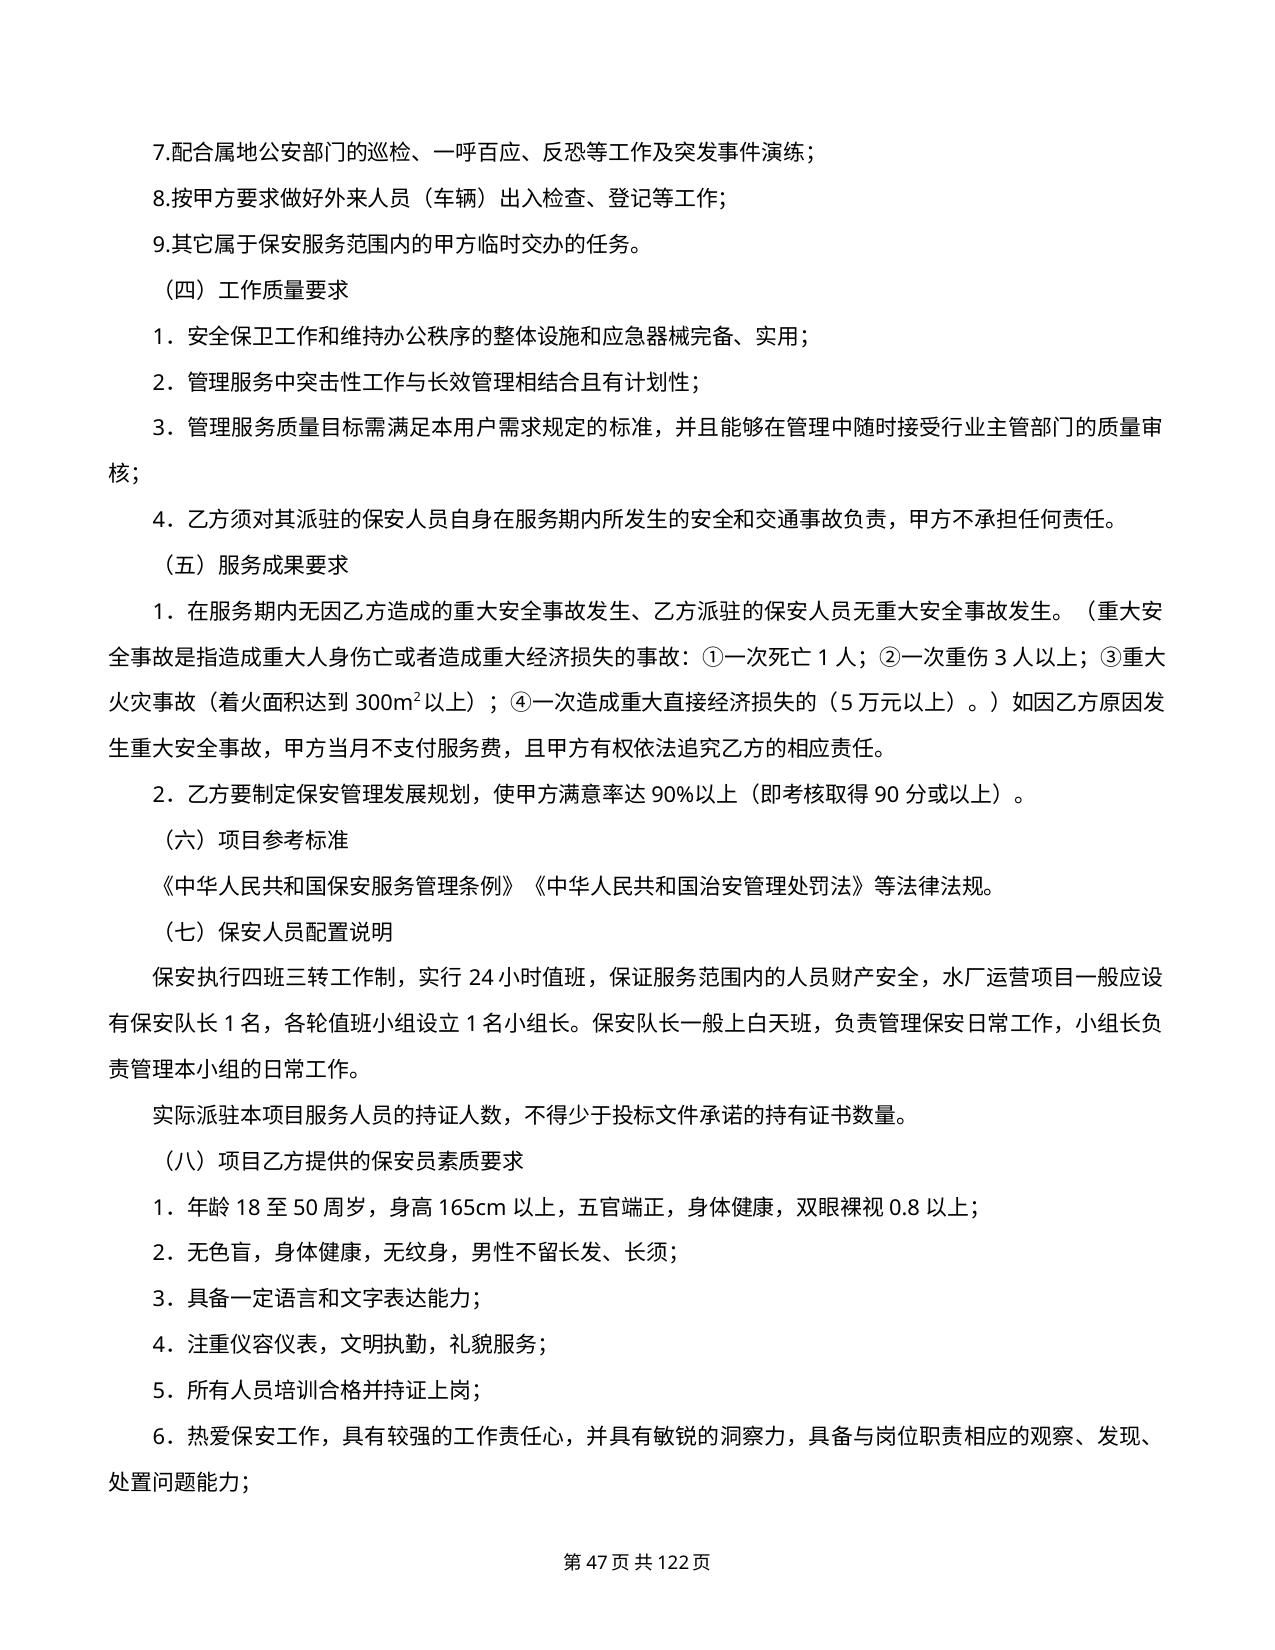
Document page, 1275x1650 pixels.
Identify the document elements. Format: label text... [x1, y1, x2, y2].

text 5．所有人员培训合格并持证上岗； [109, 1362, 1166, 1407]
text 2．管理服务中突击性工作与长效管理相结合且有计划性； [109, 353, 1166, 399]
text 1．年龄 18 至 50 周岁，身高 165cm 以上，五官端正，身体健康，双眼裸视 0.8 以上； [109, 1178, 1166, 1224]
text 6．热爱保安工作，具有较强的工作责任心，并具有敏锐的洞察力，具备与岗位职责相应的观察、发现、处置问题能力； [109, 1407, 1166, 1499]
text 9.其它属于保安服务范围内的甲方临时交办的任务。 [109, 216, 1166, 262]
text 2．无色盲，身体健康，无纹身，男性不留长发、长须； [109, 1224, 1166, 1270]
text （七）保安人员配置说明 [109, 903, 1166, 949]
text （五）服务成果要求 [109, 537, 1166, 582]
text 实际派驻本项目服务人员的持证人数，不得少于投标文件承诺的持有证书数量。 [109, 1087, 1166, 1132]
text 4．注重仪容仪表，文明执勤，礼貌服务； [109, 1316, 1166, 1362]
text （八）项目乙方提供的保安员素质要求 [109, 1132, 1166, 1178]
text （四）工作质量要求 [109, 262, 1166, 307]
text 3．管理服务质量目标需满足本用户需求规定的标准，并且能够在管理中随时接受行业主管部门的质量审核； [109, 399, 1166, 491]
text 2．乙方要制定保安管理发展规划，使甲方满意率达 90%以上（即考核取得 90 分或以上）。 [109, 766, 1166, 812]
text 《中华人民共和国保安服务管理条例》《中华人民共和国治安管理处罚法》等法律法规。 [109, 857, 1166, 903]
text 4．乙方须对其派驻的保安人员自身在服务期内所发生的安全和交通事故负责，甲方不承担任何责任。 [109, 491, 1166, 537]
text 8.按甲方要求做好外来人员（车辆）出入检查、登记等工作； [109, 170, 1166, 216]
text （六）项目参考标准 [109, 812, 1166, 857]
text 7.配合属地公安部门的巡检、一呼百应、反恐等工作及突发事件演练； [109, 124, 1166, 170]
text 1．安全保卫工作和维持办公秩序的整体设施和应急器械完备、实用； [109, 307, 1166, 353]
text 保安执行四班三转工作制，实行24小时值班，保证服务范围内的人员财产安全，水厂运营项目一般应设有保安队长1名，各轮值班小组设立1名小组长。保安队长一般上白天班，负责管理保安日常工作，小组长负责管理本小组的日常工作。 [109, 949, 1166, 1087]
text 1．在服务期内无因乙方造成的重大安全事故发生、乙方派驻的保安人员无重大安全事故发生。（重大安全事故是指造成重大人身伤亡或者造成重大经济损失的事故：①一次死亡 1 人；②一次重伤 3 人以上；③重大火灾事故（着火面积达到 300m2以上）；④一次造成重大直接经济损失的（5 万元以上）。）如因乙方原因发生重大安全事故，甲方当月不支付服务费，且甲方有权依法追究乙方的相应责任。 [109, 582, 1166, 766]
text 3．具备一定语言和文字表达能力； [109, 1270, 1166, 1316]
